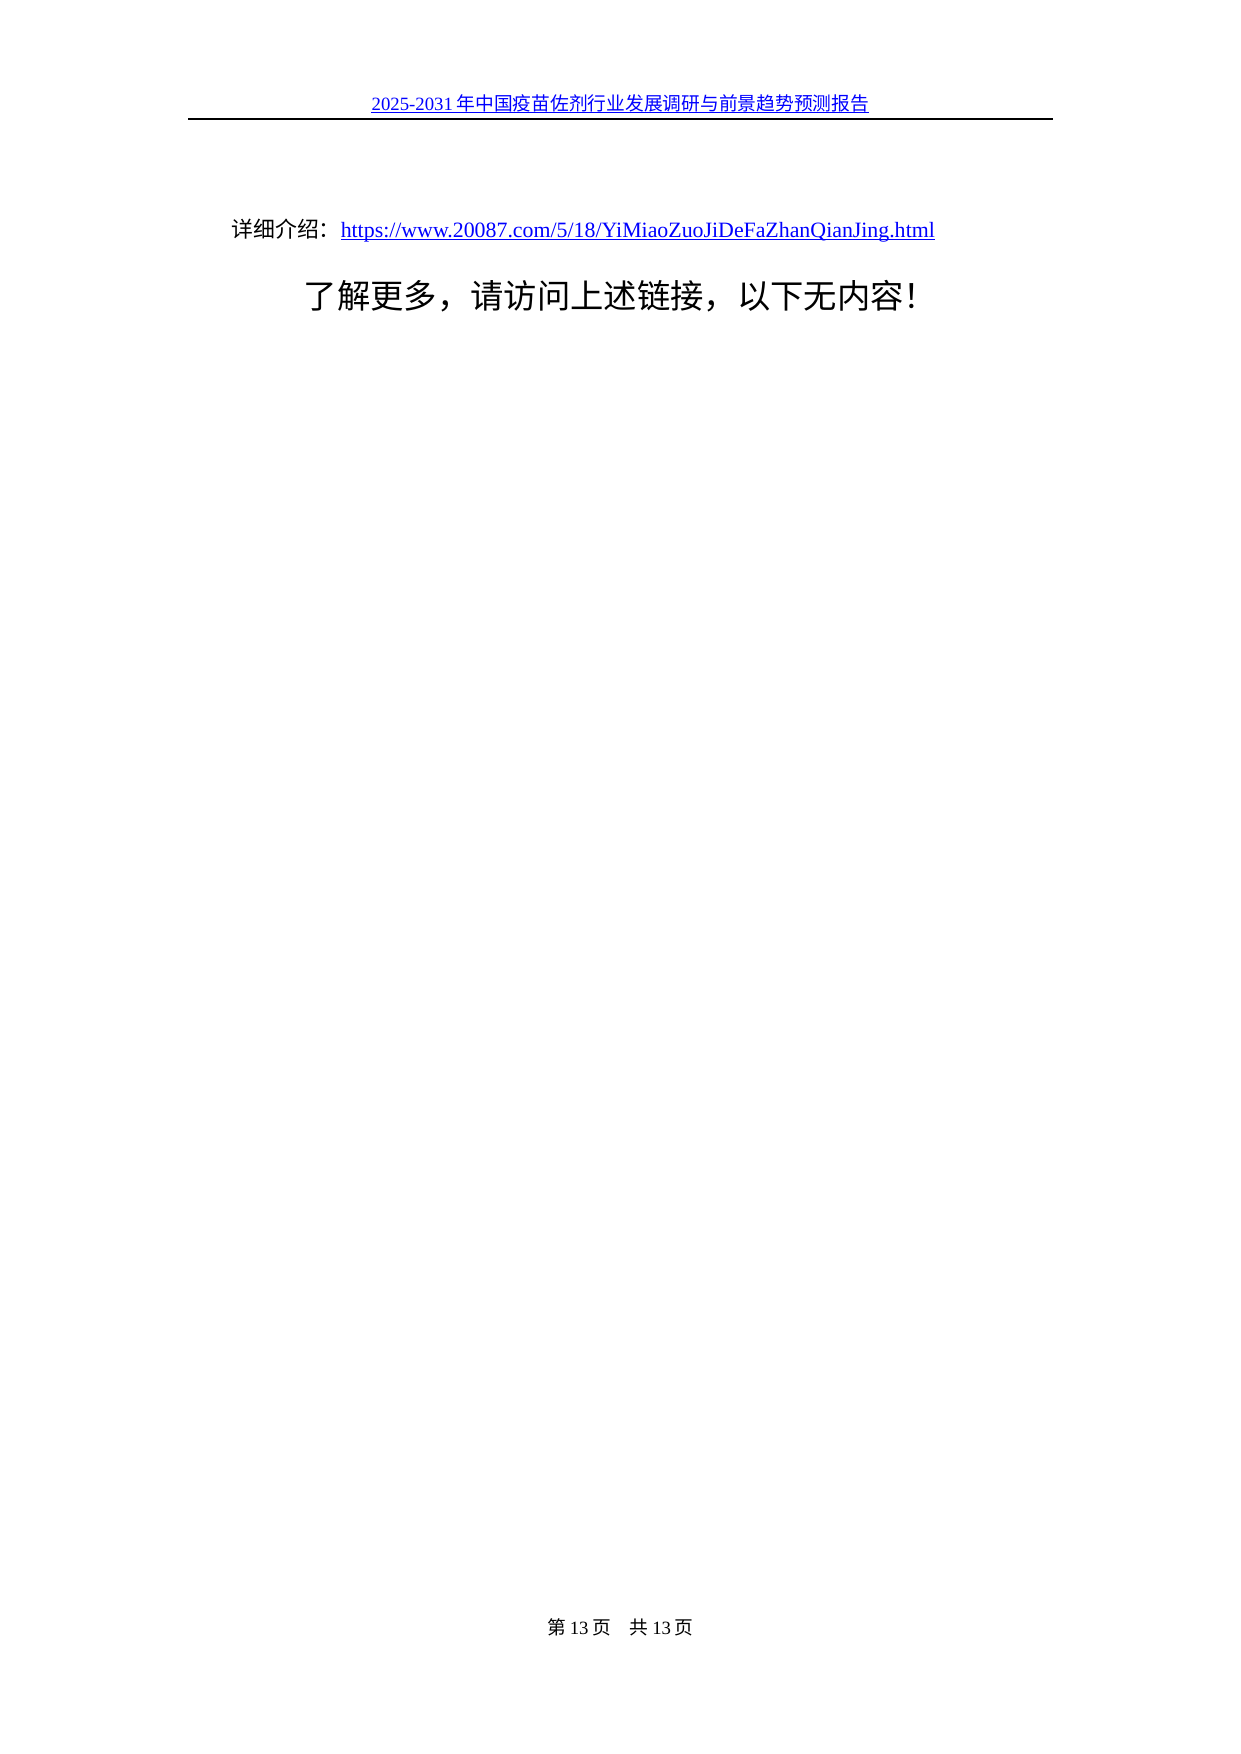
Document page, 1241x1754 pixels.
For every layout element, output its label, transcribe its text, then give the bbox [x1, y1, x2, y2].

text 详细介绍：https://www.20087.com/5/18/YiMiaoZuoJiDeFaZhanQianJing.html [187, 212, 1053, 244]
title 了解更多，请访问上述链接，以下无内容！ [187, 262, 1053, 327]
